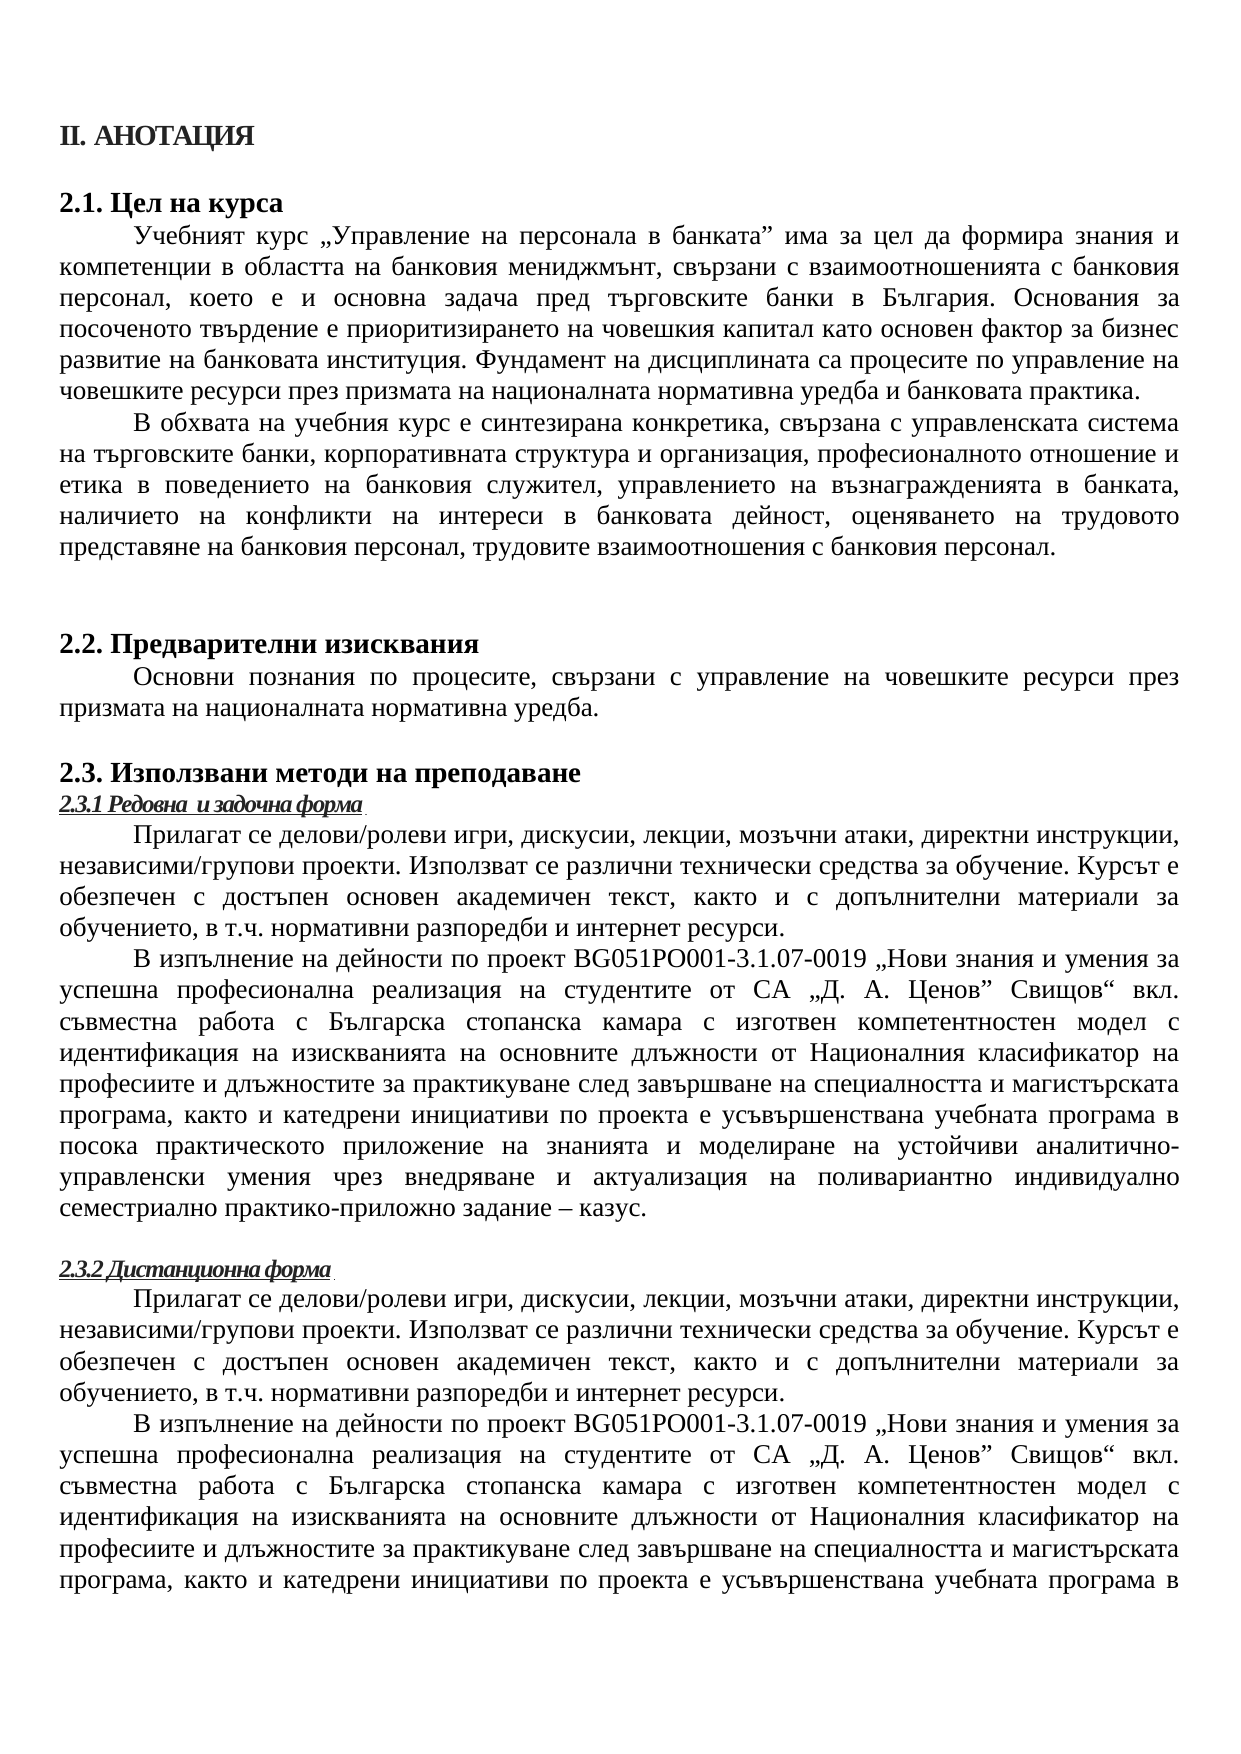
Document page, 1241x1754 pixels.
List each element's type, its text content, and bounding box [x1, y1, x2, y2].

text 2.3. Използвани методи на преподаване [59, 755, 1181, 789]
text Прилагат се делови/ролеви игри, дискусии, лекции, мозъчни атаки, директни инструкции, независими/групови проекти. Използват се различни технически средства за обучение. Курсът е обезпечен с достъпен основен академичен текст, както и с допълнителни материали за обучението, в т.ч. нормативни разпоредби и интернет ресурси. [59, 1282, 1181, 1407]
text Учебният курс „Управление на персонала в банката” има за цел да формира знания и компетенции в областта на банковия мениджмънт, свързани с взаимоотношенията с банковия персонал, което е и основна задача пред търговските банки в България. Основания за посоченото твърдение е приоритизирането на човешкия капитал като основен фактор за бизнес развитие на банковата институция. Фундамент на дисциплината са процесите по управление на човешките ресурси през призмата на националната нормативна уредба и банковата практика. [59, 219, 1181, 406]
text В обхвата на учебния курс е синтезирана конкретика, свързана с управленската система на търговските банки, корпоративната структура и организация, професионалното отношение и етика в поведението на банковия служител, управлението на възнагражденията в банката, наличието на конфликти на интереси в банковата дейност, оценяването на трудовото представяне на банковия персонал, трудовите взаимоотношения с банковия персонал. [59, 406, 1181, 561]
text 2.3.2 Дистанционна форма [59, 1254, 1181, 1282]
text Прилагат се делови/ролеви игри, дискусии, лекции, мозъчни атаки, директни инструкции, независими/групови проекти. Използват се различни технически средства за обучение. Курсът е обезпечен с достъпен основен академичен текст, както и с допълнителни материали за обучението, в т.ч. нормативни разпоредби и интернет ресурси. [59, 818, 1181, 942]
text Основни познания по процесите, свързани с управление на човешките ресурси през призмата на националната нормативна уредба. [59, 659, 1181, 722]
text 2.2. Предварителни изисквания [59, 626, 1181, 659]
text II. Анотация [59, 118, 1181, 152]
text 2.1. Цел на курса [59, 185, 1181, 219]
text 2.3.1 Редовна и задочна форма [59, 789, 1181, 818]
